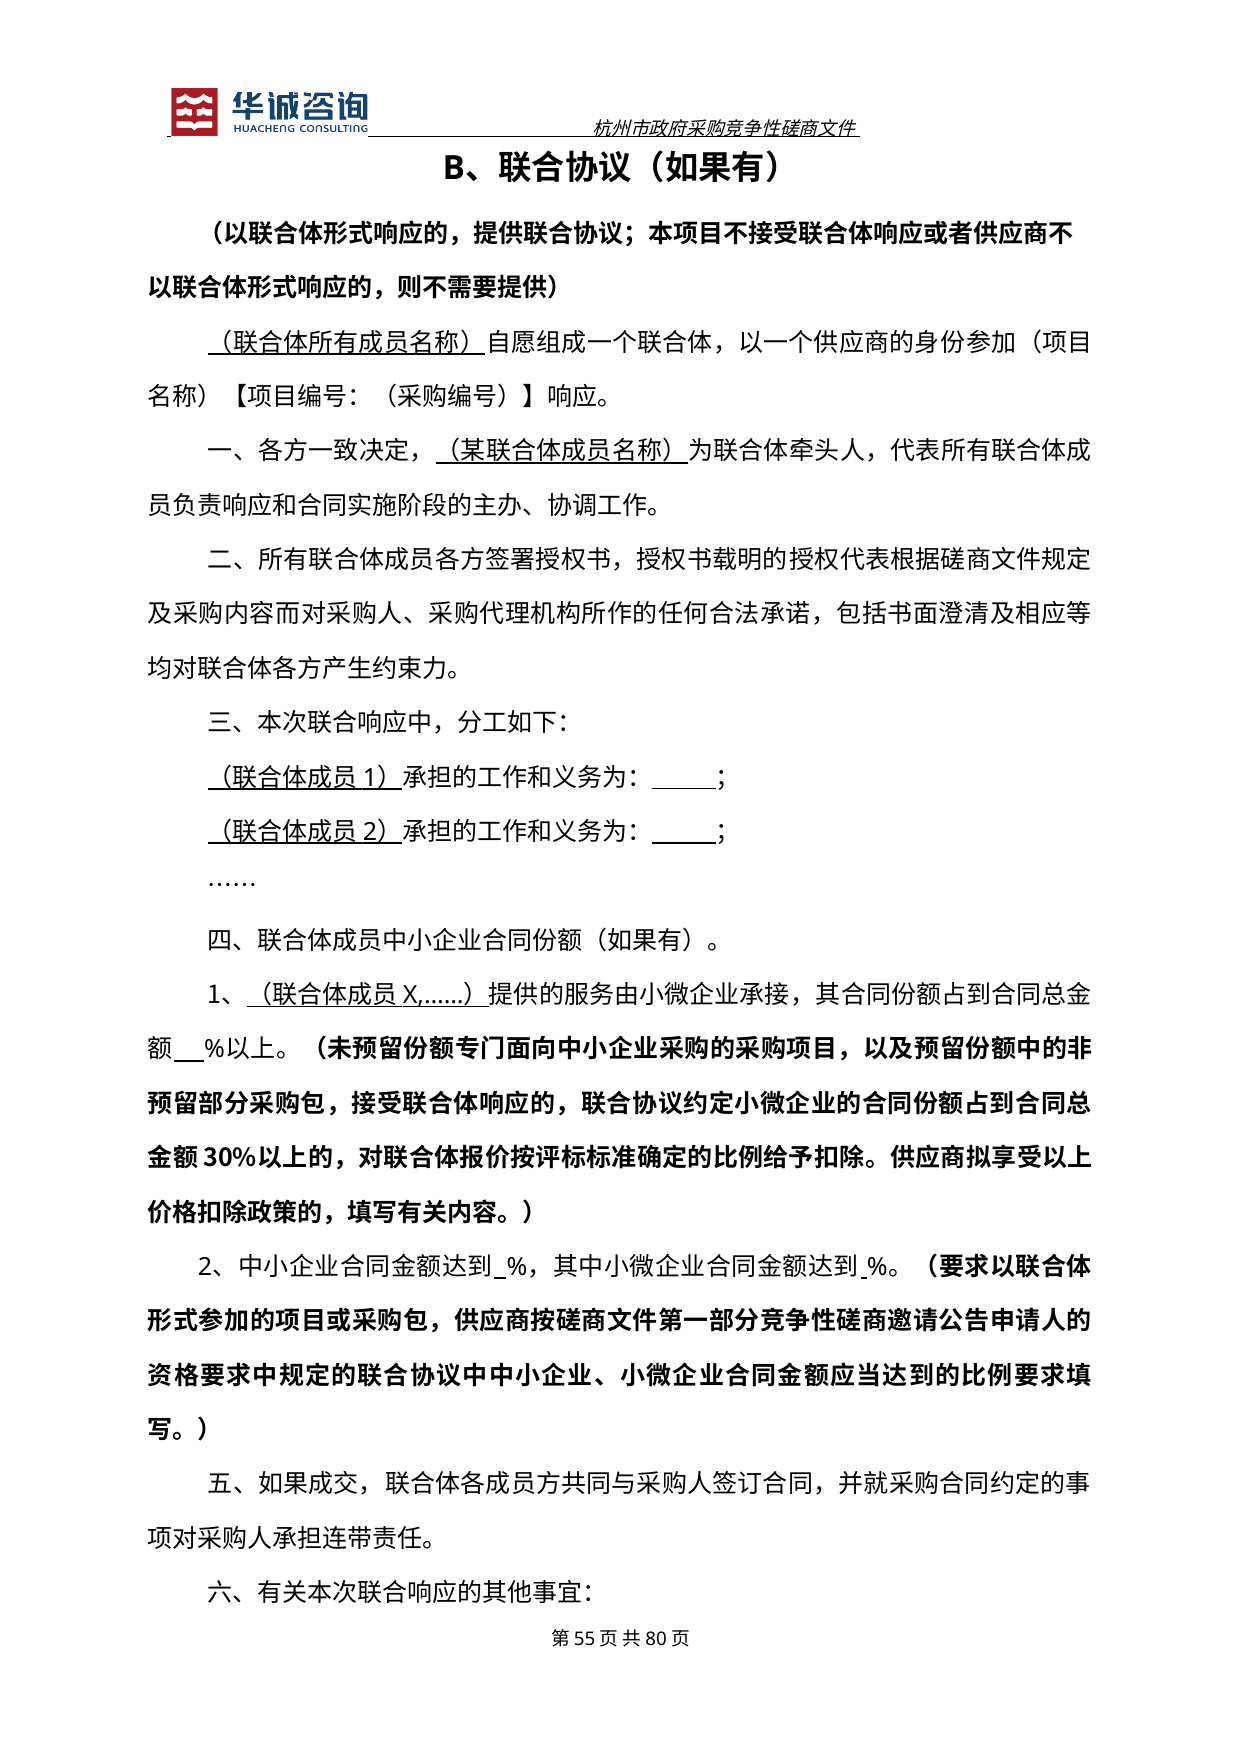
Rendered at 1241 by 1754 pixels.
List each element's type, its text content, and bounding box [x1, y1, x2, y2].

text 五、如果成交，联合体各成员方共同与采购人签订合同，并就采购合同约定的事项对采购人承担连带责任。 [148, 1464, 1092, 1554]
text （联合体成员1）承担的工作和义务为： ； [148, 757, 1092, 793]
text 一、各方一致决定，（某联合体成员名称）为联合体牵头人，代表所有联合体成员负责响应和合同实施阶段的主办、协调工作。 [148, 431, 1092, 521]
text 二、所有联合体成员各方签署授权书，授权书载明的授权代表根据磋商文件规定及采购内容而对采购人、采购代理机构所作的任何合法承诺，包括书面澄清及相应等均对联合体各方产生约束力。 [148, 539, 1092, 684]
text （联合体所有成员名称）自愿组成一个联合体，以一个供应商的身份参加（项目名称）【项目编号：（采购编号）】响应。 [148, 322, 1092, 413]
text 六、有关本次联合响应的其他事宜： [148, 1573, 1092, 1609]
text 四、联合体成员中小企业合同份额（如果有）。 [148, 920, 1092, 956]
text 1、（联合体成员X,……）提供的服务由小微企业承接，其合同份额占到合同总金额 %以上。（未预留份额专门面向中小企业采购的采购项目，以及预留份额中的非预留部分采购包，接受联合体响应的，联合协议约定小微企业的合同份额占到合同总金额30%以上的，对联合体报价按评标标准确定的比例给予扣除。供应商拟享受以上价格扣除政策的，填写有关内容。） [148, 974, 1092, 1228]
text （联合体成员2）承担的工作和义务为： ； [148, 811, 1092, 848]
text 三、本次联合响应中，分工如下： [148, 703, 1092, 739]
text B、联合协议（如果有） [148, 141, 1092, 189]
text （以联合体形式响应的，提供联合协议；本项目不接受联合体响应或者供应商不以联合体形式响应的，则不需要提供） [148, 213, 1092, 304]
picture [171, 88, 368, 136]
text …… [148, 866, 1092, 902]
text 2、中小企业合同金额达到 %，其中小微企业合同金额达到 %。（要求以联合体形式参加的项目或采购包，供应商按磋商文件第一部分竞争性磋商邀请公告申请人的资格要求中规定的联合协议中中小企业、小微企业合同金额应当达到的比例要求填写。） [148, 1246, 1092, 1446]
